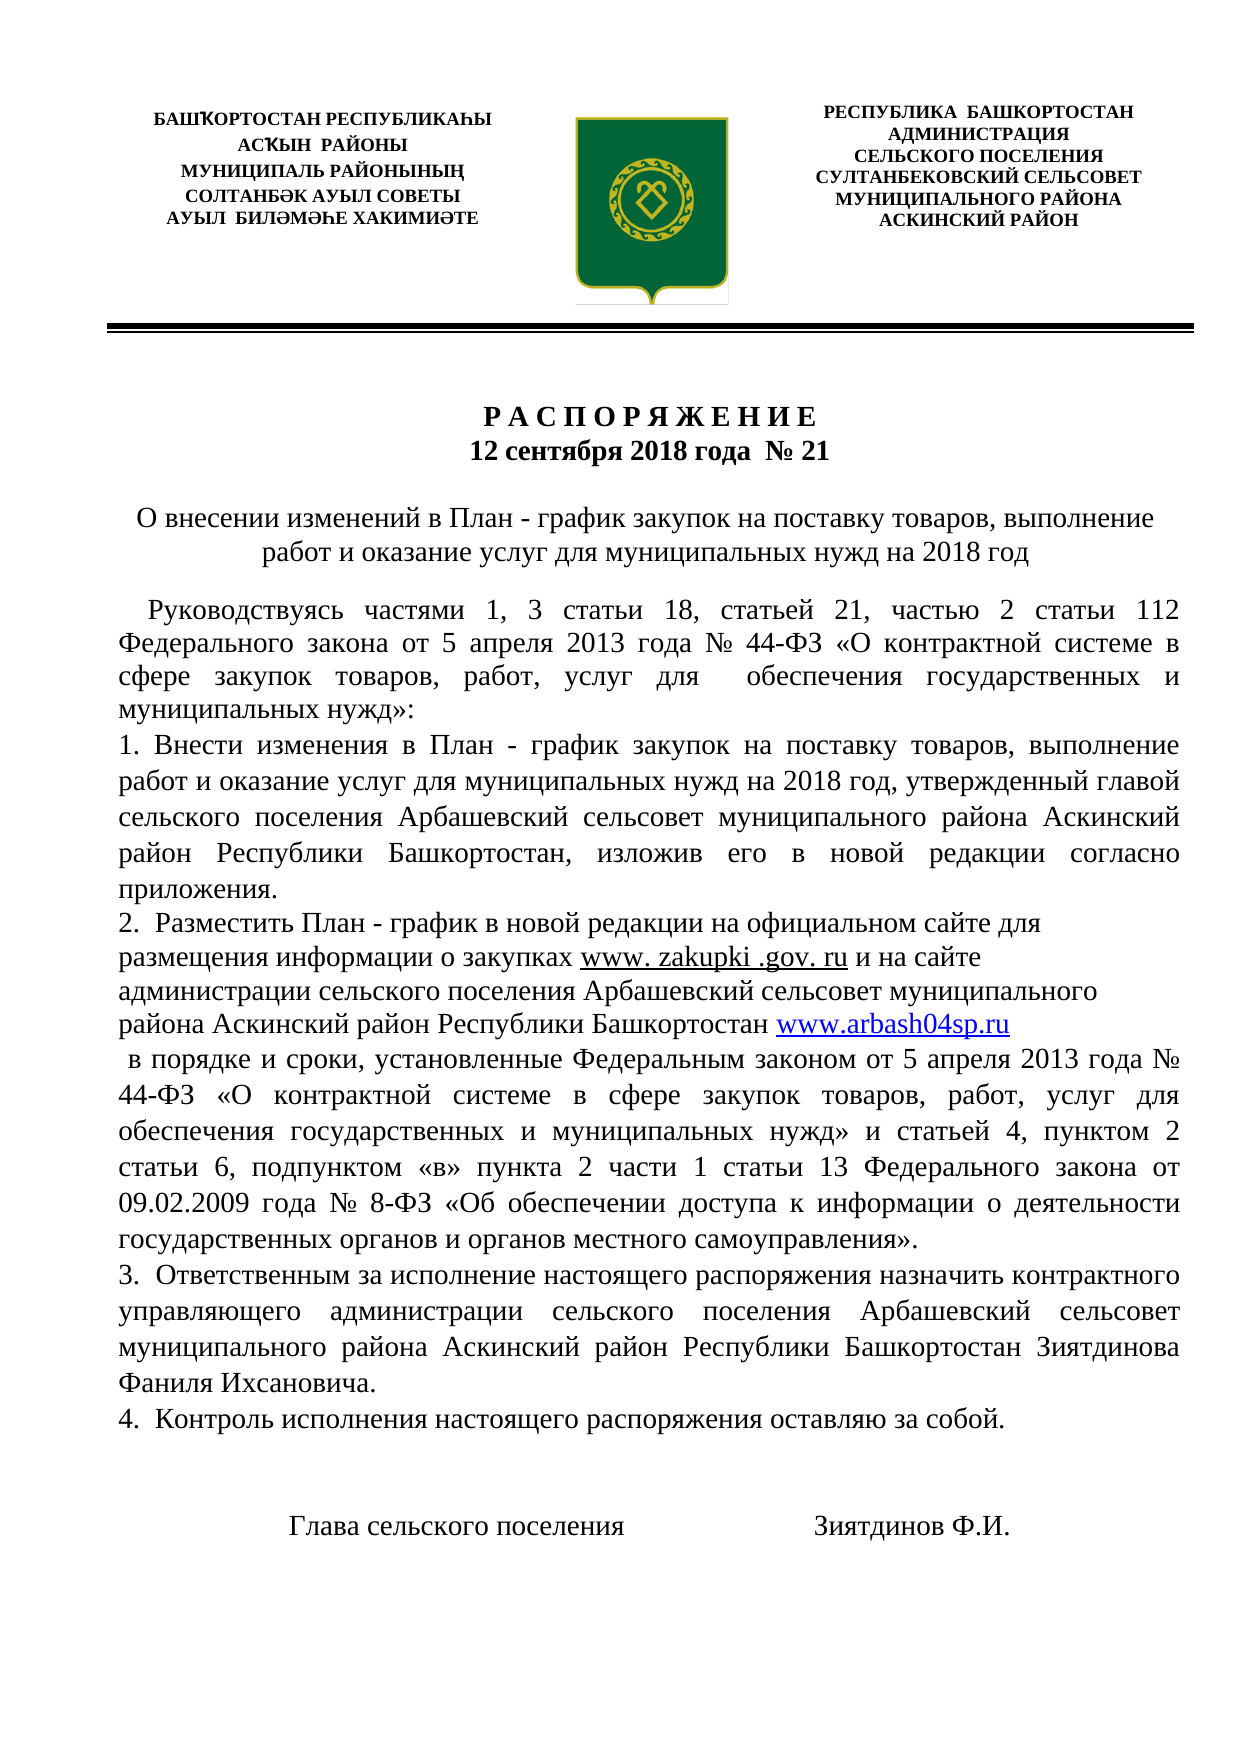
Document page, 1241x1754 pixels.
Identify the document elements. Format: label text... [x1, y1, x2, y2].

text Глава сельского поселения Зиятдинов Ф.И. [118, 1508, 1181, 1542]
text 4. Контроль исполнения настоящего распоряжения оставляю за собой. [118, 1400, 1181, 1436]
text 3. Ответственным за исполнение настоящего распоряжения назначить контрактного управляющего администрации сельского поселения Арбашевский сельсовет муниципального района Аскинский район Республики Башкортостан Зиятдинова Фаниля Ихсановича. [118, 1256, 1181, 1400]
picture [575, 117, 729, 305]
table_header РЕСПУБЛИКА БАШКОРТОСТАН АДМИНИСТРАЦИЯ СЕЛЬСКОГО ПОСЕЛЕНИЯ СУЛТАНБЕКОВСКИЙ СЕЛЬСОВЕТ МУНИЦИПАЛЬНОГО РАЙОНА АСКИНСКИЙ РАЙОН [763, 80, 1194, 323]
text в порядке и сроки, установленные Федеральным законом от 5 апреля 2013 года № 44-ФЗ «О контрактной системе в сфере закупок товаров, работ, услуг для обеспечения государственных и муниципальных нужд» и статьей 4, пунктом 2 статьи 6, подпунктом «в» пункта 2 части 1 статьи 13 Федерального закона от 09.02.2009 года № 8-ФЗ «Об обеспечении доступа к информации о деятельности государственных органов и органов местного самоуправления». [118, 1040, 1181, 1256]
table_header [538, 80, 763, 323]
text 12 сентября 2018 года № 21 [118, 433, 1181, 467]
text Р А С П О Р Я Ж Е Н И Е [118, 399, 1181, 433]
text О внесении изменений в План - график закупок на поставку товаров, выполнение работ и оказание услуг для муниципальных нужд на 2018 год [118, 500, 1173, 568]
text 2. Разместить План - график в новой редакции на официальном сайте для размещения информации о закупках www. zakupki .gov. ru и на сайте администрации сельского поселения Арбашевский сельсовет муниципального района Аскинский район Республики Башкортостан www.arbash04sp.ru [118, 906, 1181, 1040]
table_header БАШҠОРТОСТАН РЕСПУБЛИКАҺЫ АСҠЫН РАЙОНЫ МУНИЦИПАЛЬ РАЙОНЫНЫҢ СОЛТАНБӘК АУЫЛ СОВЕТЫ АУЫЛ БИЛӘМӘҺЕ ХАКИМИӘТЕ [107, 80, 538, 323]
text Руководствуясь частями 1, 3 статьи 18, статьей 21, частью 2 статьи 112 Федерального закона от 5 апреля 2013 года № 44-ФЗ «О контрактной системе в сфере закупок товаров, работ, услуг для обеспечения государственных и муниципальных нужд»: [118, 593, 1181, 725]
text 1. Внести изменения в План - график закупок на поставку товаров, выполнение работ и оказание услуг для муниципальных нужд на 2018 год, утвержденный главой сельского поселения Арбашевский сельсовет муниципального района Аскинский район Республики Башкортостан, изложив его в новой редакции согласно приложения. [118, 725, 1181, 906]
